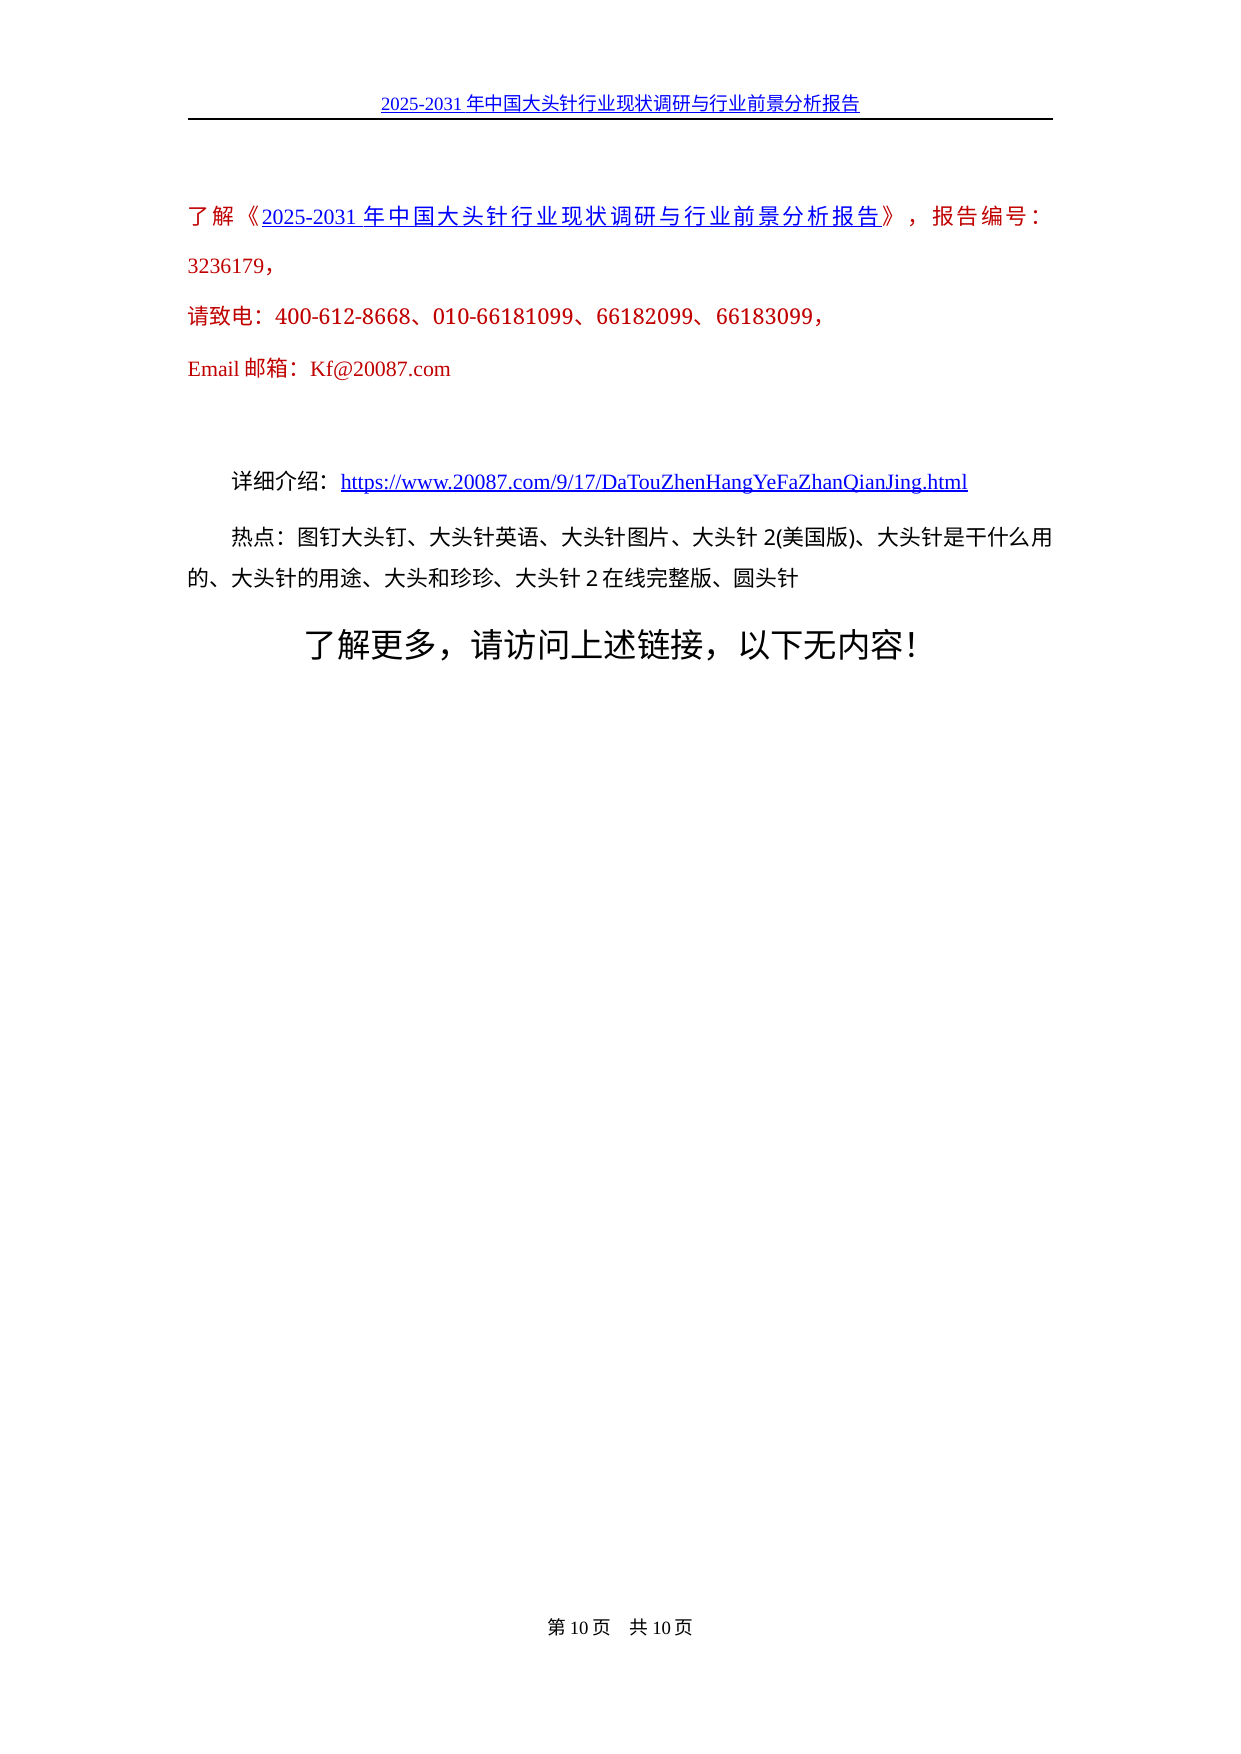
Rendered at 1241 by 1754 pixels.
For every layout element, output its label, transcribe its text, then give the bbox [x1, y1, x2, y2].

text 详细介绍：https://www.20087.com/9/17/DaTouZhenHangYeFaZhanQianJing.html [187, 463, 1053, 496]
text 请致电：400-612-8668、010-66181099、66182099、66183099， [187, 299, 1053, 331]
text 了解《2025-2031年中国大头针行业现状调研与行业前景分析报告》，报告编号：3236179， [187, 198, 1053, 280]
text 热点：图钉大头钉、大头针英语、大头针图片、大头针2(美国版)、大头针是干什么用的、大头针的用途、大头和珍珍、大头针2在线完整版、圆头针 [187, 520, 1053, 593]
text Email邮箱：Kf@20087.com [187, 350, 1053, 383]
title 了解更多，请访问上述链接，以下无内容！ [187, 611, 1053, 676]
